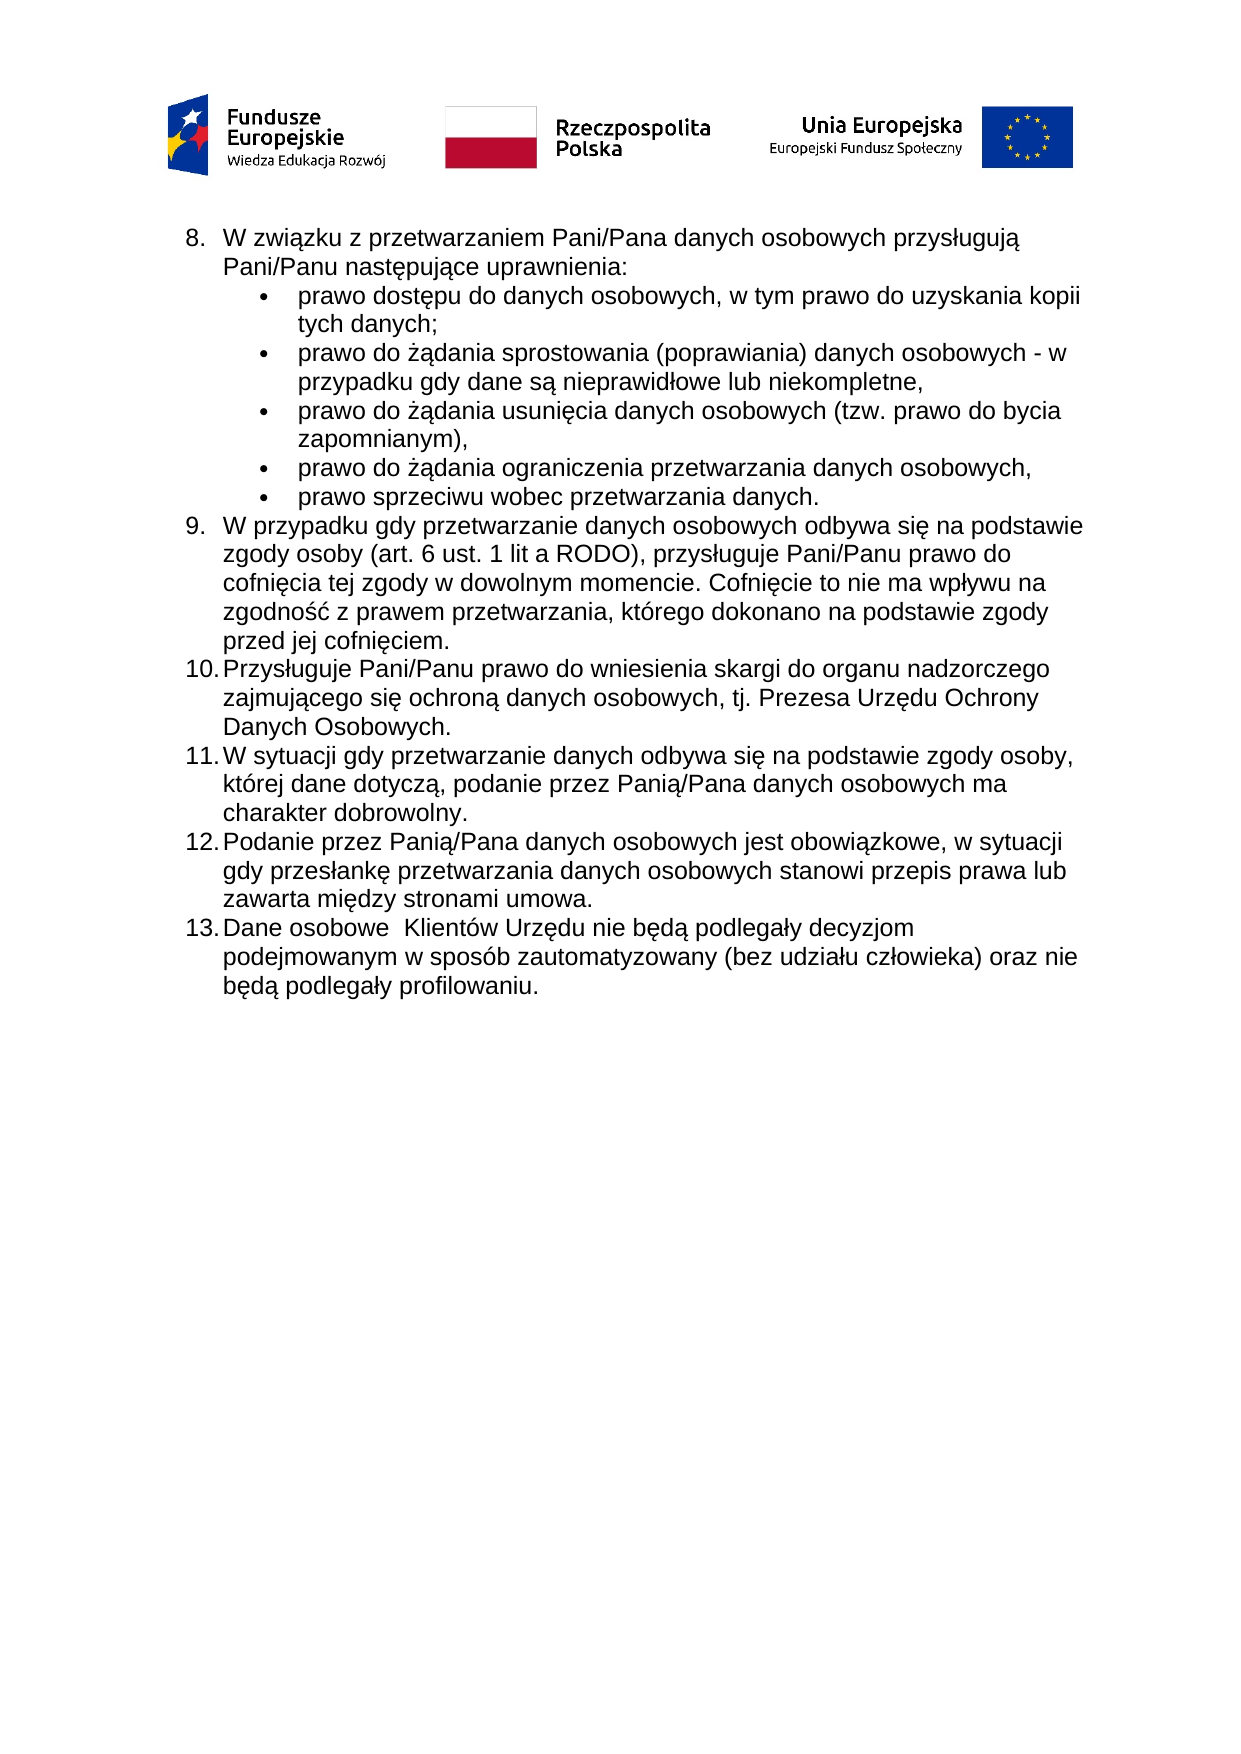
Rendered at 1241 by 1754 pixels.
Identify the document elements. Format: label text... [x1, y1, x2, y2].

list prawo do żądania sprostowania (poprawiania) danych osobowych - w przypadku gdy dane są nieprawidłowe lub niekompletne, [260, 338, 1092, 396]
list prawo do żądania usunięcia danych osobowych (tzw. prawo do bycia zapomnianym), [260, 396, 1092, 453]
list W związku z przetwarzaniem Pani/Pana danych osobowych przysługują Pani/Panu następujące uprawnienia: [185, 223, 1092, 281]
list Przysługuje Pani/Panu prawo do wniesienia skargi do organu nadzorczego zajmującego się ochroną danych osobowych, tj. Prezesa Urzędu Ochrony Danych Osobowych. [185, 654, 1092, 741]
list Podanie przez Panią/Pana danych osobowych jest obowiązkowe, w sytuacji gdy przesłankę przetwarzania danych osobowych stanowi przepis prawa lub zawarta między stronami umowa. [185, 827, 1092, 913]
list prawo sprzeciwu wobec przetwarzania danych. [260, 482, 1092, 511]
list W sytuacji gdy przetwarzanie danych odbywa się na podstawie zgody osoby, której dane dotyczą, podanie przez Panią/Pana danych osobowych ma charakter dobrowolny. [185, 741, 1092, 827]
list Dane osobowe Klientów Urzędu nie będą podlegały decyzjom podejmowanym w sposób zautomatyzowany (bez udziału człowieka) oraz nie będą podlegały profilowaniu. [185, 913, 1092, 999]
picture [147, 73, 1093, 196]
list W przypadku gdy przetwarzanie danych osobowych odbywa się na podstawie zgody osoby (art. 6 ust. 1 lit a RODO), przysługuje Pani/Panu prawo do cofnięcia tej zgody w dowolnym momencie. Cofnięcie to nie ma wpływu na zgodność z prawem przetwarzania, którego dokonano na podstawie zgody przed jej cofnięciem. [185, 511, 1092, 654]
list prawo dostępu do danych osobowych, w tym prawo do uzyskania kopii tych danych; [260, 281, 1092, 338]
list prawo do żądania ograniczenia przetwarzania danych osobowych, [260, 453, 1092, 482]
